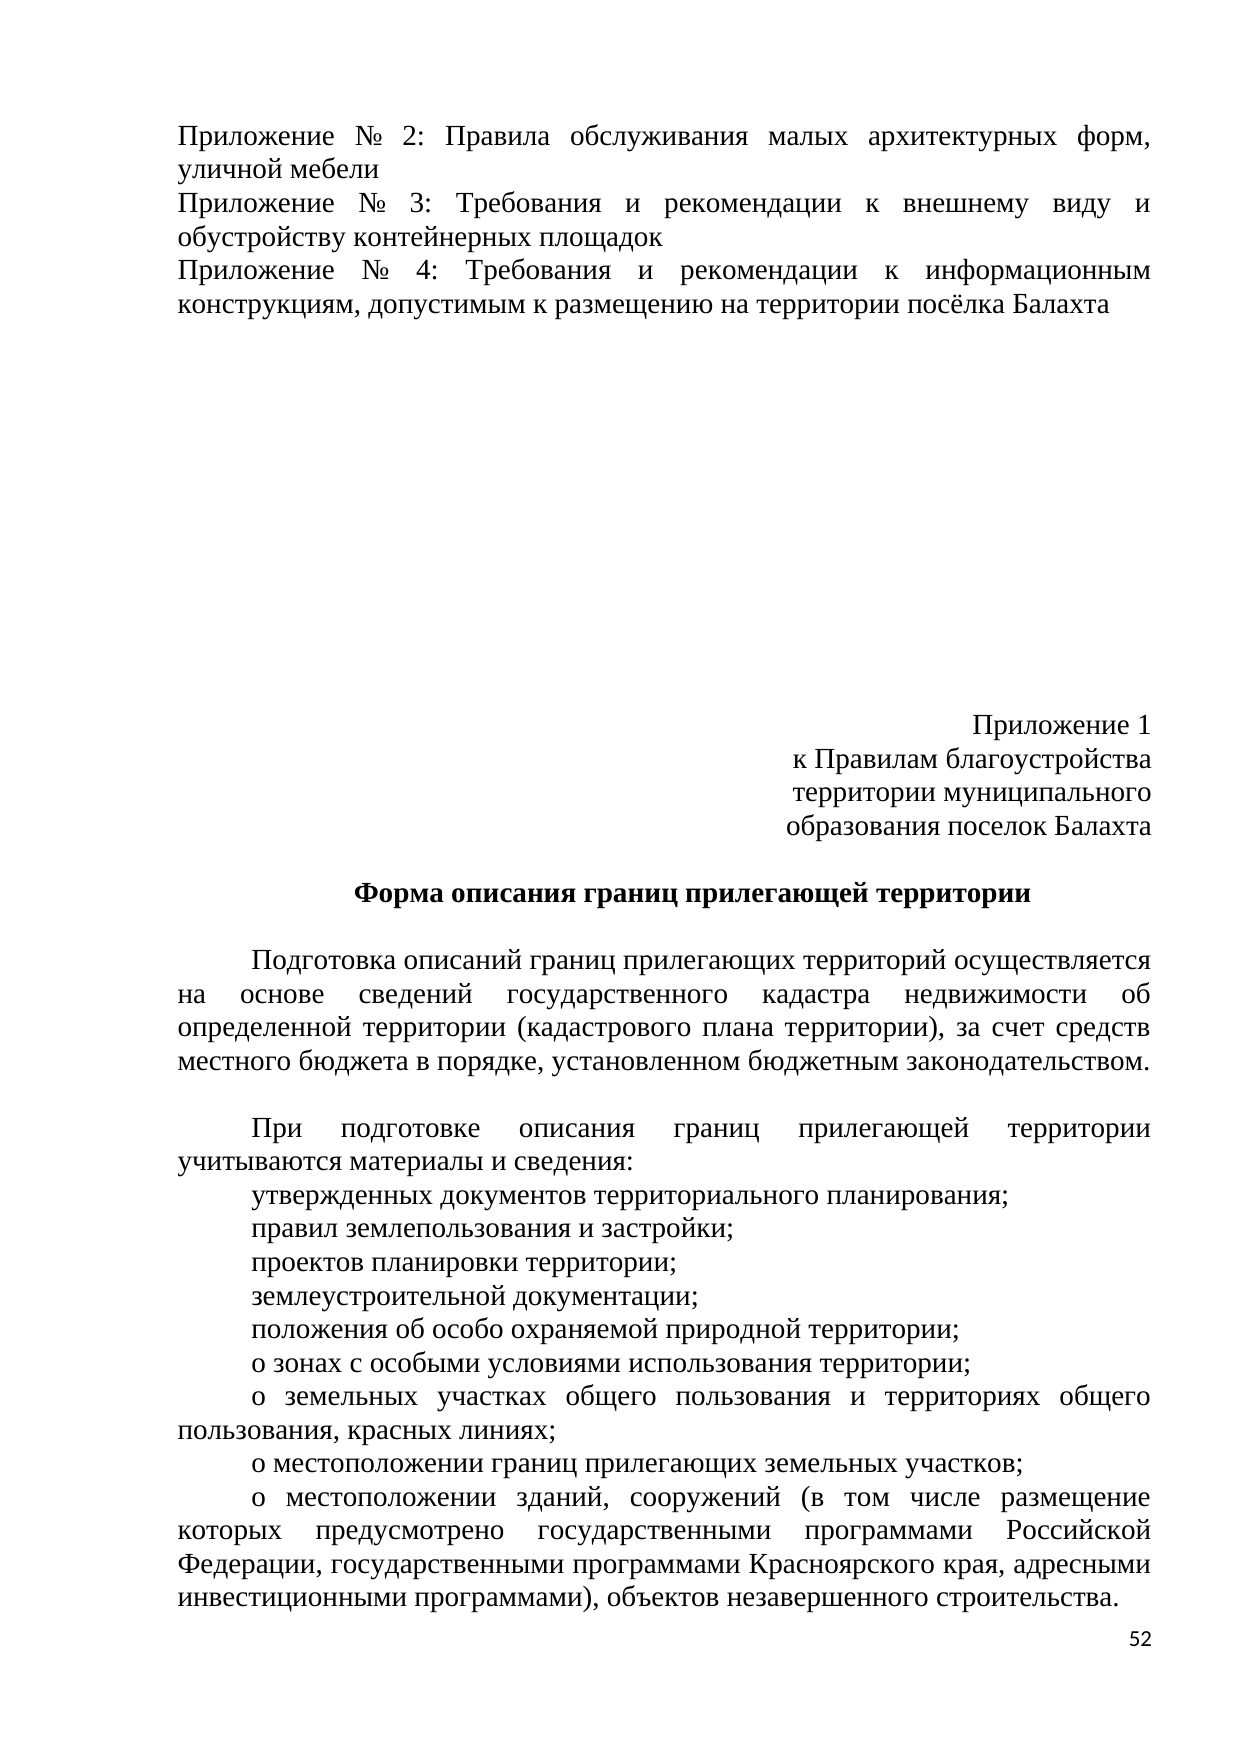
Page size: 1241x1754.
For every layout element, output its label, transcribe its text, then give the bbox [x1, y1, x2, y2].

text правил землепользования и застройки; [177, 1211, 1152, 1244]
text о зонах с особыми условиями использования территории; [177, 1345, 1152, 1378]
text Приложение № 2: Правила обслуживания малых архитектурных форм, уличной мебели [177, 118, 1152, 185]
text территории муниципального [177, 774, 1152, 808]
text проектов планировки территории; [177, 1244, 1152, 1278]
text утвержденных документов территориального планирования; [177, 1177, 1152, 1211]
text Форма описания границ прилегающей территории [177, 875, 1152, 909]
text Приложение 1 [841, 707, 1152, 741]
text о местоположении зданий, сооружений (в том числе размещение которых предусмотрено государственными программами Российской Федерации, государственными программами Красноярского края, адресными инвестиционными программами), объектов незавершенного строительства. [177, 1479, 1152, 1613]
text образования поселок Балахта [177, 808, 1152, 842]
text При подготовке описания границ прилегающей территории учитываются материалы и сведения: [177, 1110, 1152, 1177]
text положения об особо охраняемой природной территории; [177, 1311, 1152, 1345]
text о местоположении границ прилегающих земельных участков; [177, 1445, 1152, 1479]
text Подготовка описаний границ прилегающих территорий осуществляется на основе сведений государственного кадастра недвижимости об определенной территории (кадастрового плана территории), за счет средств местного бюджета в порядке, установленном бюджетным законодательством. [177, 942, 1152, 1076]
text к Правилам благоустройства [177, 741, 1152, 774]
text землеустроительной документации; [177, 1278, 1152, 1311]
text о земельных участках общего пользования и территориях общего пользования, красных линиях; [177, 1378, 1152, 1445]
text Приложение № 4: Требования и рекомендации к информационным конструкциям, допустимым к размещению на территории посёлка Балахта [177, 252, 1152, 319]
text Приложение № 3: Требования и рекомендации к внешнему виду и обустройству контейнерных площадок [177, 185, 1152, 252]
